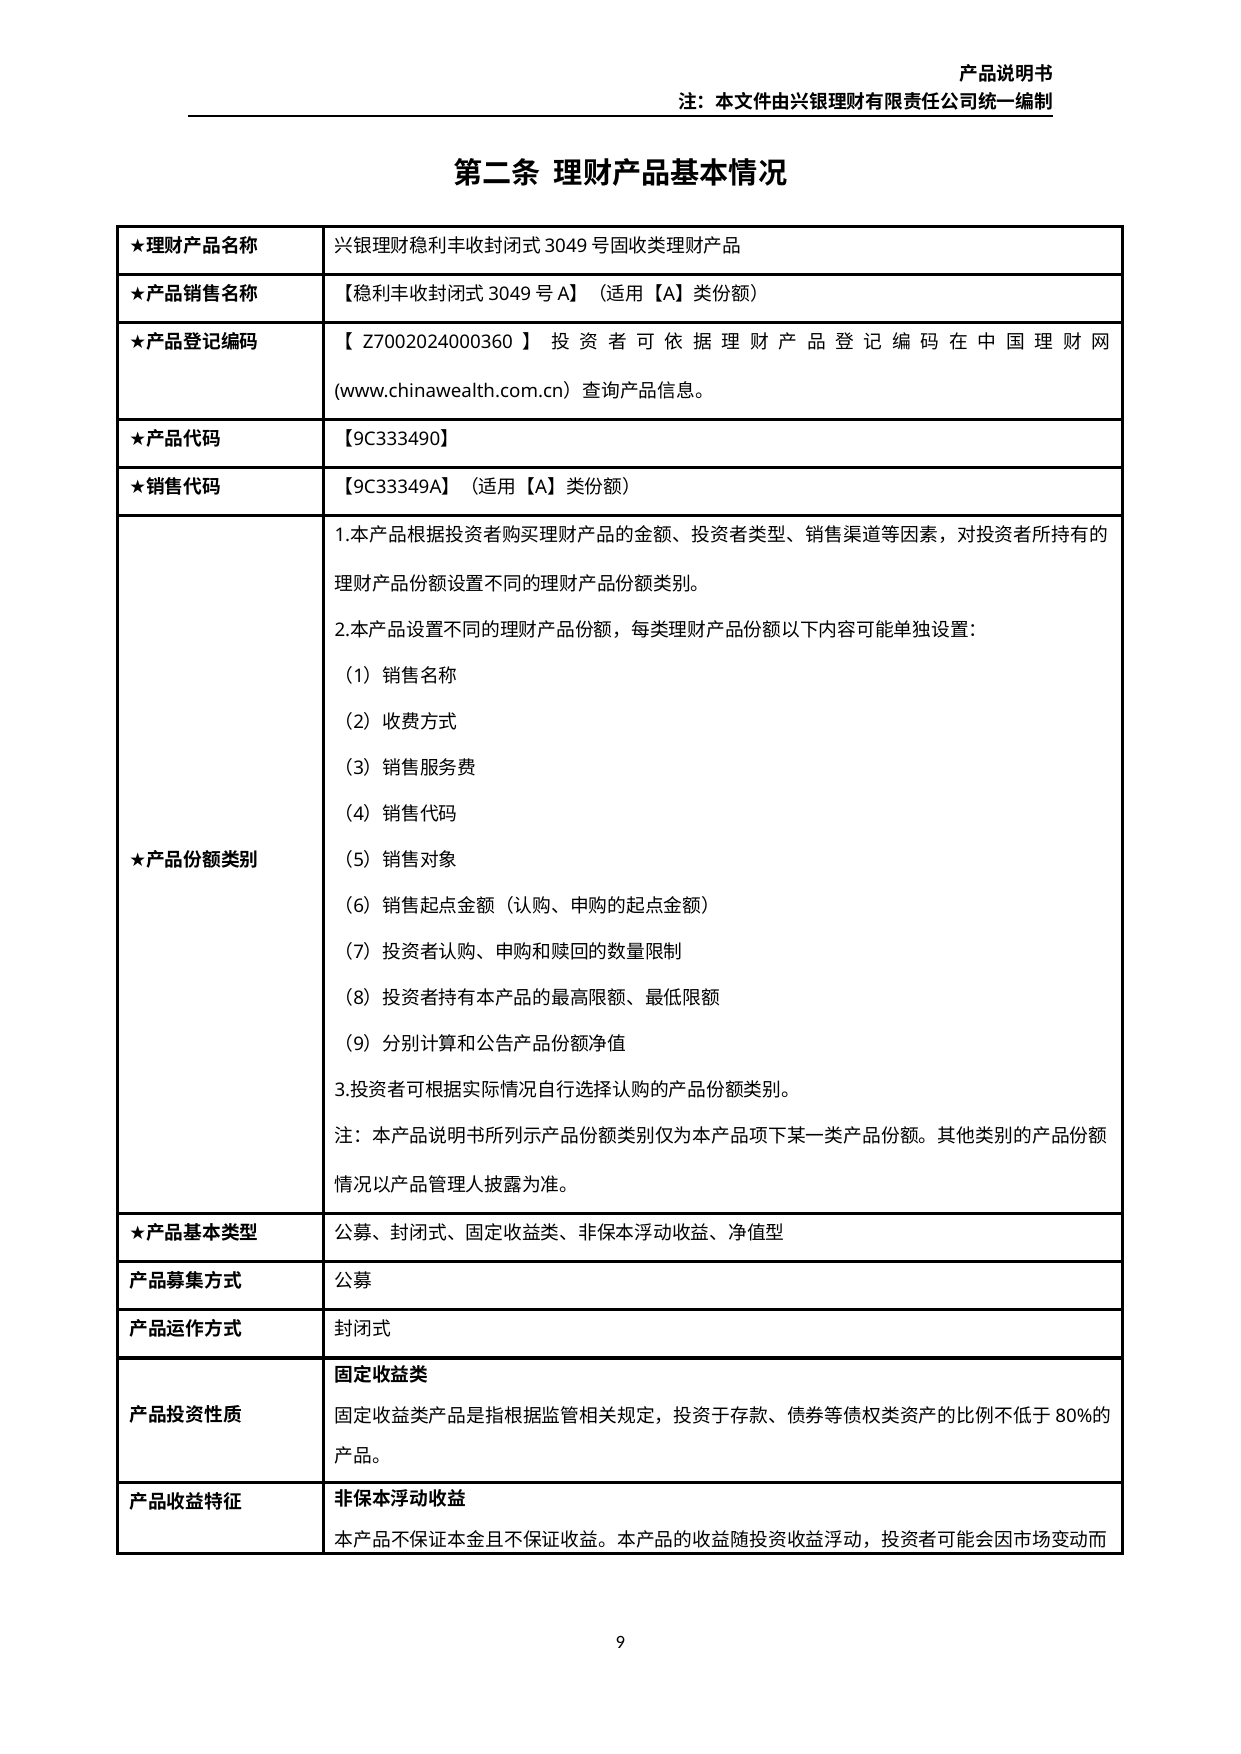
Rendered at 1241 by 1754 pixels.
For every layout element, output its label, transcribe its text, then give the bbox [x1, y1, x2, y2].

table_header 兴银理财稳利丰收封闭式3049号固收类理财产品 [325, 228, 1121, 273]
table_cell 产品运作方式 [119, 1311, 322, 1356]
table_cell ★产品登记编码 [119, 324, 322, 418]
table_cell 1.本产品根据投资者购买理财产品的金额、投资者类型、销售渠道等因素，对投资者所持有的理财产品份额设置不同的理财产品份额类别。 2.本产品设置不同的理财产品份额，每类理财产品份额以下内容可能单独设置： （1）销售名称 （2）收费方式 （3）销售服务费 （4）销售代码 （5）销售对象 （6）销售起点金额（认购、申购的起点金额） （7）投资者认购、申购和赎回的数量限制 （8）投资者持有本产品的最高限额、最低限额 （9）分别计算和公告产品份额净值 3.投资者可根据实际情况自行选择认购的产品份额类别。 注：本产品说明书所列示产品份额类别仅为本产品项下某一类产品份额。其他类别的产品份额情况以产品管理人披露为准。 [325, 517, 1121, 1212]
table_cell 【稳利丰收封闭式3049号A】（适用【A】类份额） [325, 276, 1121, 321]
table_cell 固定收益类 固定收益类产品是指根据监管相关规定，投资于存款、债券等债权类资产的比例不低于80%的产品。 [325, 1360, 1121, 1481]
table_header ★理财产品名称 [119, 228, 322, 273]
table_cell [325, 1484, 1121, 1552]
subtitle 第二条 理财产品基本情况 [187, 138, 1053, 203]
table_cell 【9C33349A】（适用【A】类份额） [325, 469, 1121, 514]
table_cell 产品收益特征 [119, 1484, 322, 1552]
table_cell 封闭式 [325, 1311, 1121, 1356]
table_cell 公募、封闭式、固定收益类、非保本浮动收益、净值型 [325, 1215, 1121, 1260]
table_cell 【9C333490】 [325, 421, 1121, 466]
table_cell 产品募集方式 [119, 1263, 322, 1308]
table_cell 产品投资性质 [119, 1360, 322, 1481]
table_cell 【Z7002024000360】投资者可依据理财产品登记编码在中国理财网(www.chinawealth.com.cn）查询产品信息。 [325, 324, 1121, 418]
table_cell ★产品销售名称 [119, 276, 322, 321]
table_cell ★产品份额类别 [119, 517, 322, 1212]
table_cell 公募 [325, 1263, 1121, 1308]
table_cell ★产品基本类型 [119, 1215, 322, 1260]
table_cell ★销售代码 [119, 469, 322, 514]
table_cell ★产品代码 [119, 421, 322, 466]
